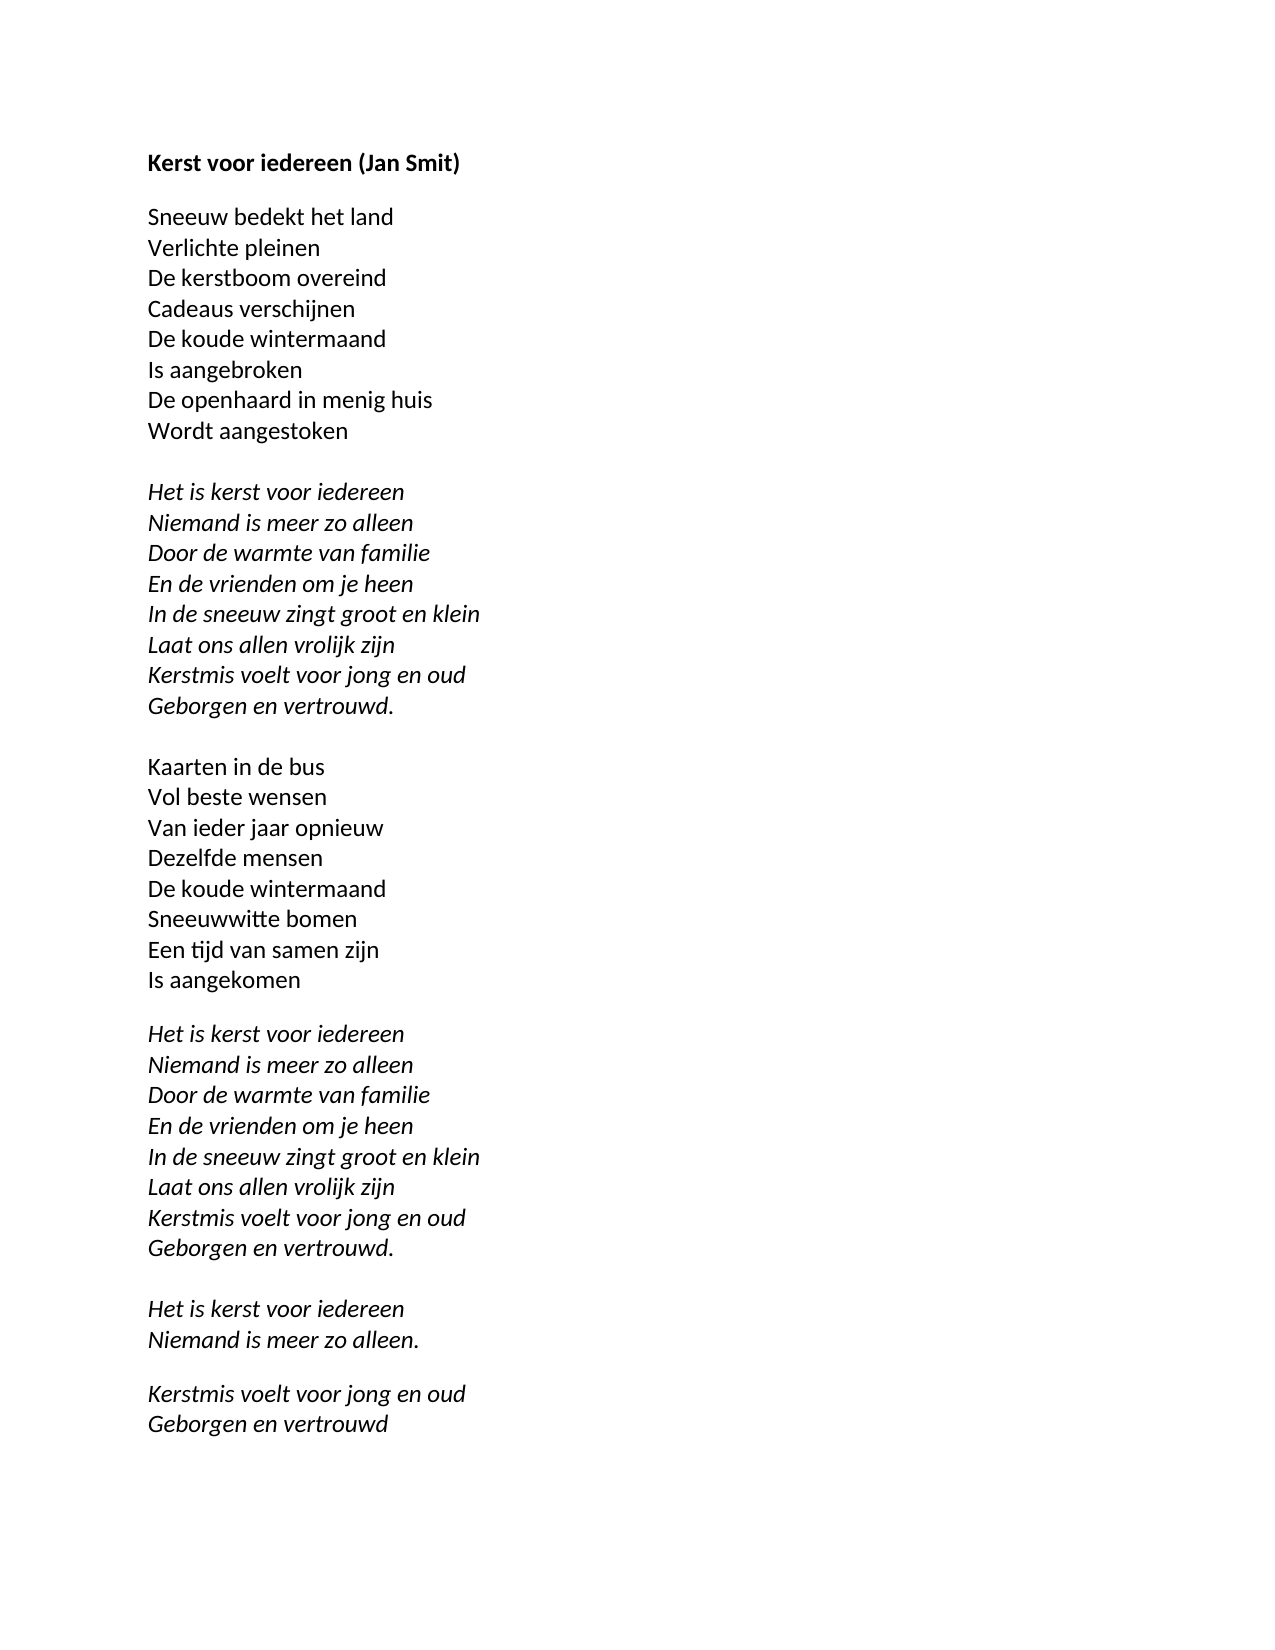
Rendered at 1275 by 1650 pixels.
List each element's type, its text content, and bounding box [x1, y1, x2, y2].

text Kerstmis voelt voor jong en oud Geborgen en vertrouwd [148, 1378, 1127, 1467]
text Sneeuw bedekt het land Verlichte pleinen De kerstboom overeind Cadeaus verschijnen De koude wintermaand Is aangebroken De openhaard in menig huis Wordt aangestoken Het is kerst voor iedereen Niemand is meer zo alleen Door de warmte van familie En de vrienden om je heen In de sneeuw zingt groot en klein Laat ons allen vrolijk zijn Kerstmis voelt voor jong en oud Geborgen en vertrouwd. Kaarten in de bus Vol beste wensen Van ieder jaar opnieuw Dezelfde mensen De koude wintermaand Sneeuwwitte bomen Een tijd van samen zijn Is aangekomen [148, 202, 1127, 995]
text Het is kerst voor iedereen Niemand is meer zo alleen Door de warmte van familie En de vrienden om je heen In de sneeuw zingt groot en klein Laat ons allen vrolijk zijn Kerstmis voelt voor jong en oud Geborgen en vertrouwd. Het is kerst voor iedereen Niemand is meer zo alleen. [148, 1018, 1127, 1354]
text Kerst voor iedereen (Jan Smit) [148, 148, 1127, 178]
